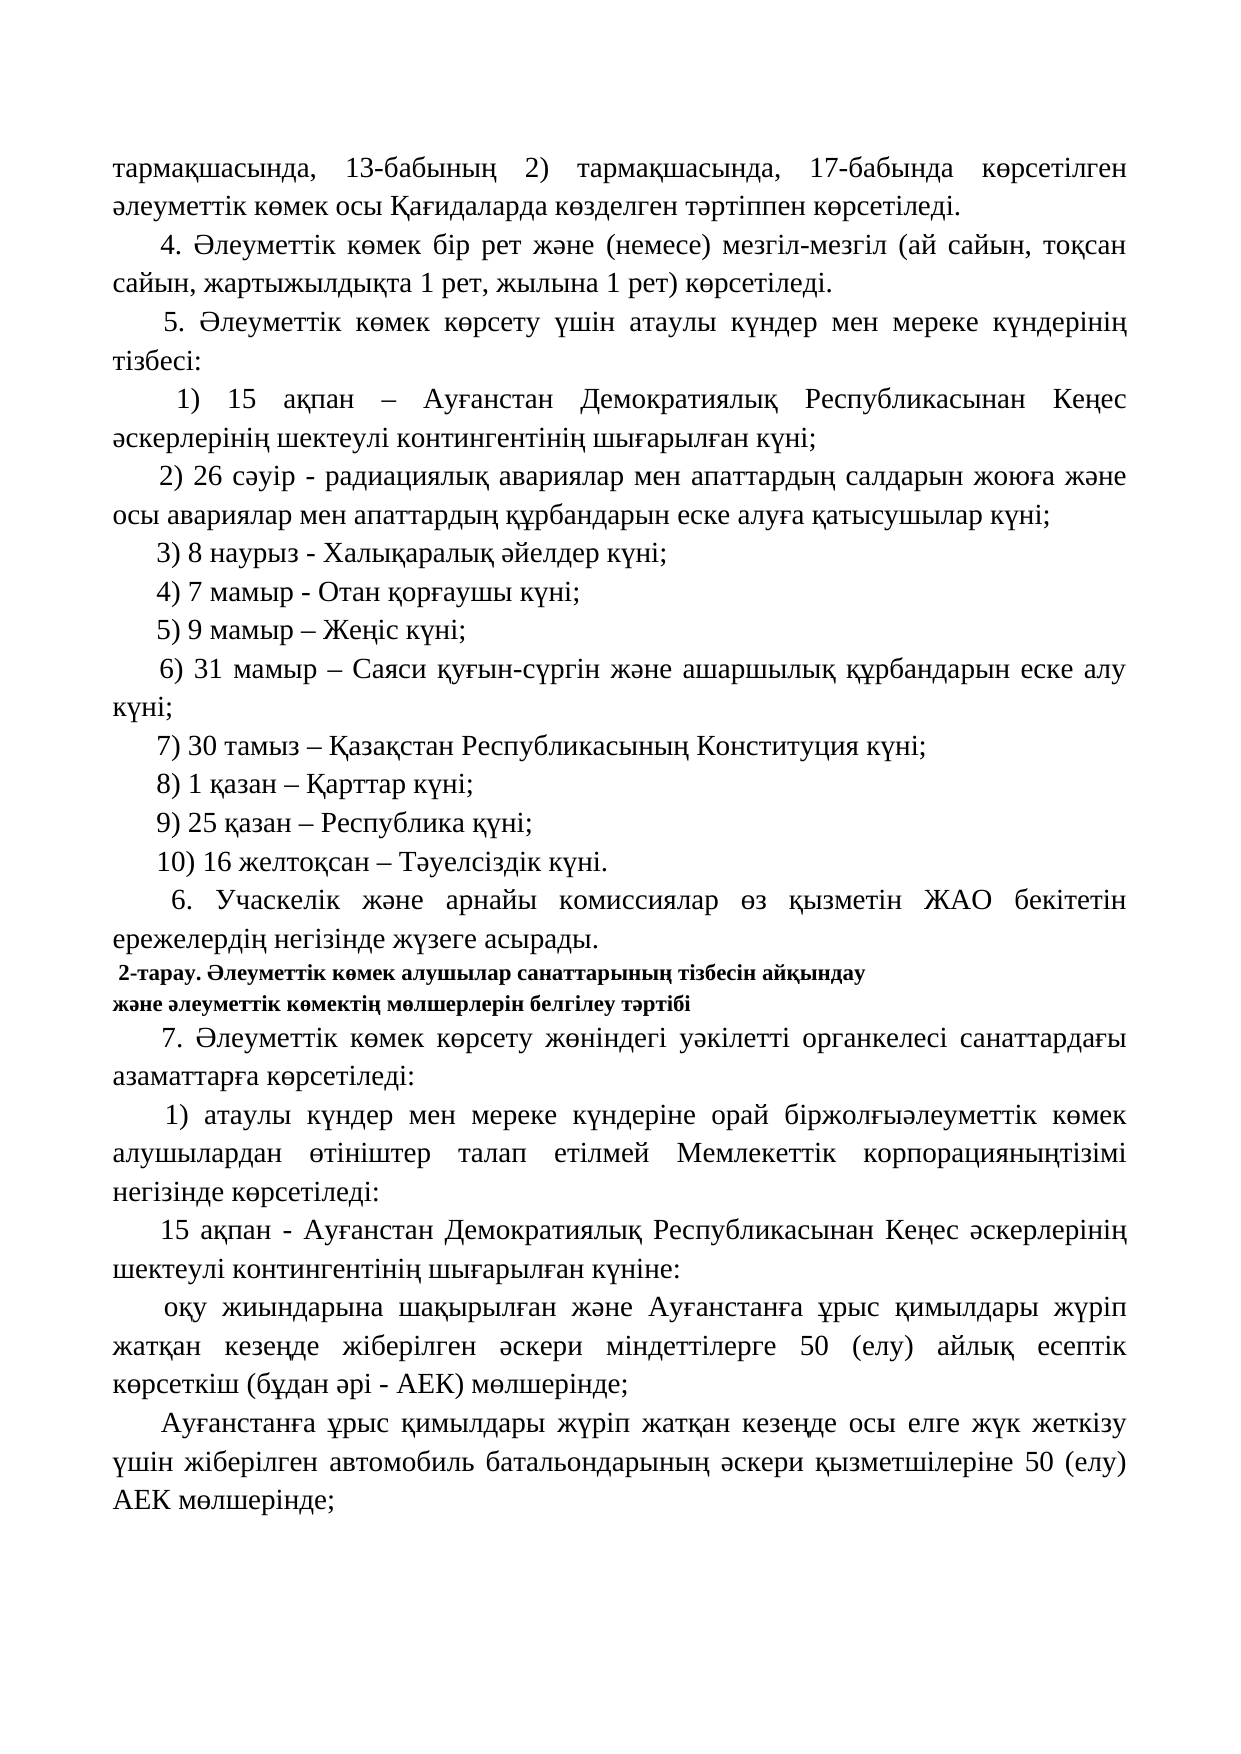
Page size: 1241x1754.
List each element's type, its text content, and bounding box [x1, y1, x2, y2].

text 5) 9 мамыр – Жеңіс күні; [112, 612, 1128, 646]
text оқу жиындарына шақырылған және Ауғанстанға ұрыс қимылдары жүрiп жатқан кезеңде жiберiлген әскери мiндеттiлерге 50 (елу) айлық есептік көрсеткіш (бұдан әрі - АЕК) мөлшерінде; [112, 1289, 1128, 1400]
text 15 ақпан - Ауғанстан Демократиялық Республикасынан Кеңес әскерлерінің шектеулі контингентінің шығарылған күніне: [112, 1212, 1128, 1284]
text 6. Учаскелік және арнайы комиссиялар өз қызметін ЖАО бекітетін ережелердің негізінде жүзеге асырады. [112, 882, 1128, 954]
text 6) 31 мамыр – Саяси қуғын-сүргін және ашаршылық құрбандарын еске алу күні; [112, 651, 1128, 723]
text Ауғанстанға ұрыс қимылдары жүрiп жатқан кезеңде осы елге жүк жеткiзу үшiн жiберiлген автомобиль батальондарының әскери қызметшiлерiне 50 (елу) АЕК мөлшерінде; [112, 1405, 1128, 1516]
text 3) 8 наурыз - Халықаралық әйелдер күні; [112, 535, 1128, 569]
text 10) 16 желтоқсан – Тәуелсіздік күні. [112, 844, 1128, 877]
text 1) 15 ақпан – Ауғанстан Демократиялық Республикасынан Кеңес әскерлерінің шектеулі контингентінің шығарылған күні; [112, 381, 1128, 453]
text 8) 1 қазан – Қарттар күні; [112, 767, 1128, 800]
text 1) атаулы күндер мен мереке күндеріне орай біржолғыәлеуметтік көмек алушылардан өтініштер талап етілмей Мемлекеттік корпорацияныңтізімі негізінде көрсетіледі: [112, 1097, 1128, 1207]
text 2) 26 сәуір - радиациялық авариялар мен апаттардың салдарын жоюға және осы авариялар мен апаттардың құрбандарын еске алуға қатысушылар күні; [112, 458, 1128, 530]
text 7) 30 тамыз – Қазақстан Республикасының Конституция күні; [112, 728, 1128, 762]
text 7. Әлеуметтік көмек көрсету жөніндегі уәкілетті органкелесі санаттардағы азаматтарға көрсетіледі: [112, 1020, 1128, 1092]
text 9) 25 қазан – Республика қүні; [112, 805, 1128, 839]
text 4. Әлеуметтік көмек бір рет және (немесе) мезгіл-мезгіл (ай сайын, тоқсан сайын, жартыжылдықта 1 рет, жылына 1 рет) көрсетіледі. [112, 227, 1128, 299]
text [112, 150, 1128, 222]
text 2-тарау. Әлеуметтік көмек алушылар санаттарының тізбесін айқындау және әлеуметтік көмектің мөлшерлерін белгілеу тәртібі [112, 959, 1128, 1016]
text 4) 7 мамыр - Отан қорғаушы күні; [112, 574, 1128, 607]
text 5. Әлеуметтік көмек көрсету үшін атаулы күндер мен мереке күндерінің тізбесі: [112, 304, 1128, 376]
